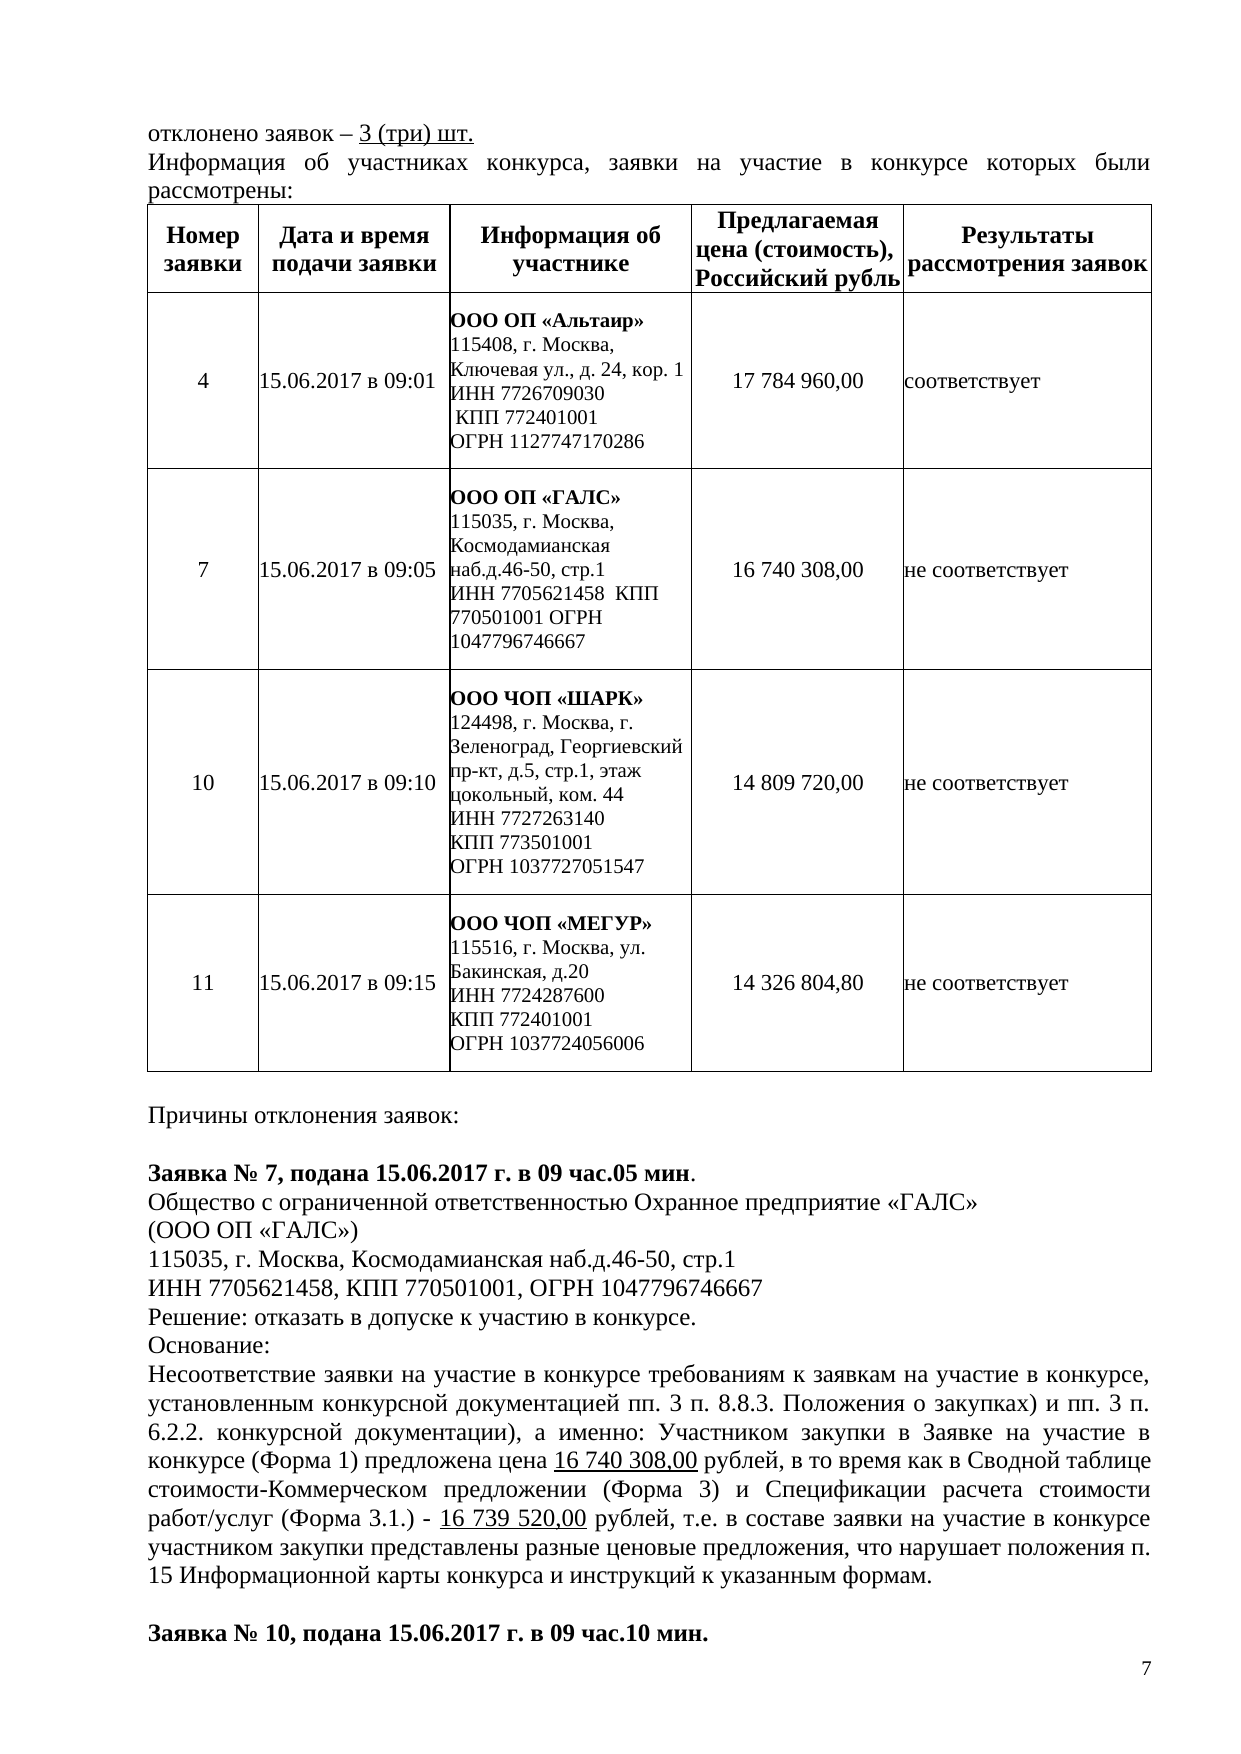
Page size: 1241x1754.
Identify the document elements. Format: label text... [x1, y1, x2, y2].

list Заявка № 10, подана 15.06.2017 г. в 09 час.10 мин. [148, 1618, 1152, 1647]
list Заявка № 7, подана 15.06.2017 г. в 09 час.05 мин. [148, 1158, 1152, 1187]
table_cell ООО ОП «Альтаир» 115408, г. Москва, Ключевая ул., д. 24, кор. 1 ИНН 7726709030 КПП 772401001 ОГРН 1127747170286 [451, 293, 691, 468]
text 115035, г. Москва, Космодамианская наб.д.46-50, стр.1 [148, 1244, 1152, 1273]
table_cell 17 784 960,00 [692, 293, 903, 468]
table_header Результаты рассмотрения заявок [904, 205, 1151, 292]
table_cell 15.06.2017 в 09:15 [259, 895, 449, 1071]
table_cell 14 326 804,80 [692, 895, 903, 1071]
table_cell не соответствует [904, 469, 1151, 669]
table_cell 15.06.2017 в 09:10 [259, 670, 449, 894]
text Причины отклонения заявок: [148, 1100, 1152, 1129]
text (ООО ОП «ГАЛС») [148, 1215, 1152, 1244]
table_cell 11 [148, 895, 258, 1071]
table_cell ООО ЧОП «МЕГУР» 115516, г. Москва, ул. Бакинская, д.20 ИНН 7724287600 КПП 772401001 ОГРН 1037724056006 [451, 895, 691, 1071]
table_cell ООО ОП «ГАЛС» 115035, г. Москва, Космодамианская наб.д.46-50, стр.1 ИНН 7705621458 КПП 770501001 ОГРН 1047796746667 [451, 469, 691, 669]
table_cell ООО ЧОП «ШАРК» 124498, г. Москва, г. Зеленоград, Георгиевский пр-кт, д.5, стр.1, этаж цокольный, ком. 44 ИНН 7727263140 КПП 773501001 ОГРН 1037727051547 [451, 670, 691, 894]
text Основание: [148, 1330, 1152, 1359]
table_cell 10 [148, 670, 258, 894]
table_cell не соответствует [904, 670, 1151, 894]
table_header Информация об участнике [451, 205, 691, 292]
table_cell не соответствует [904, 895, 1151, 1071]
table_cell 15.06.2017 в 09:05 [259, 469, 449, 669]
text Общество с ограниченной ответственностью Охранное предприятие «ГАЛС» [148, 1187, 1152, 1215]
table_cell 14 809 720,00 [692, 670, 903, 894]
table_cell 4 [148, 293, 258, 468]
text Несоответствие заявки на участие в конкурсе требованиям к заявкам на участие в конкурсе, установленным конкурсной документацией пп. 3 п. 8.8.3. Положения о закупках) и пп. 3 п. 6.2.2. конкурсной документации), а именно: Участником закупки в Заявке на участие в конкурсе (Форма 1) предложена цена 16 740 308,00 рублей, в то время как в Сводной таблице стоимости-Коммерческом предложении (Форма 3) и Спецификации расчета стоимости работ/услуг (Форма 3.1.) - 16 739 520,00 рублей, т.е. в составе заявки на участие в конкурсе участником закупки представлены разные ценовые предложения, что нарушает положения п. 15 Информационной карты конкурса и инструкций к указанным формам. [148, 1359, 1152, 1589]
table_cell 16 740 308,00 [692, 469, 903, 669]
table_cell соответствует [904, 293, 1151, 468]
text Решение: отказать в допуске к участию в конкурсе. [148, 1302, 1152, 1330]
table_cell 7 [148, 469, 258, 669]
text Информация об участниках конкурса, заявки на участие в конкурсе которых были рассмотрены: [148, 147, 1152, 204]
table_header Номер заявки [148, 205, 258, 292]
text ИНН 7705621458, КПП 770501001, ОГРН 1047796746667 [148, 1273, 1152, 1302]
text отклонено заявок – 3 (три) шт. [148, 118, 1152, 147]
table_header Предлагаемая цена (стоимость), Российский рубль [692, 205, 903, 292]
table_header Дата и время подачи заявки [259, 205, 449, 292]
table_cell 15.06.2017 в 09:01 [259, 293, 449, 468]
